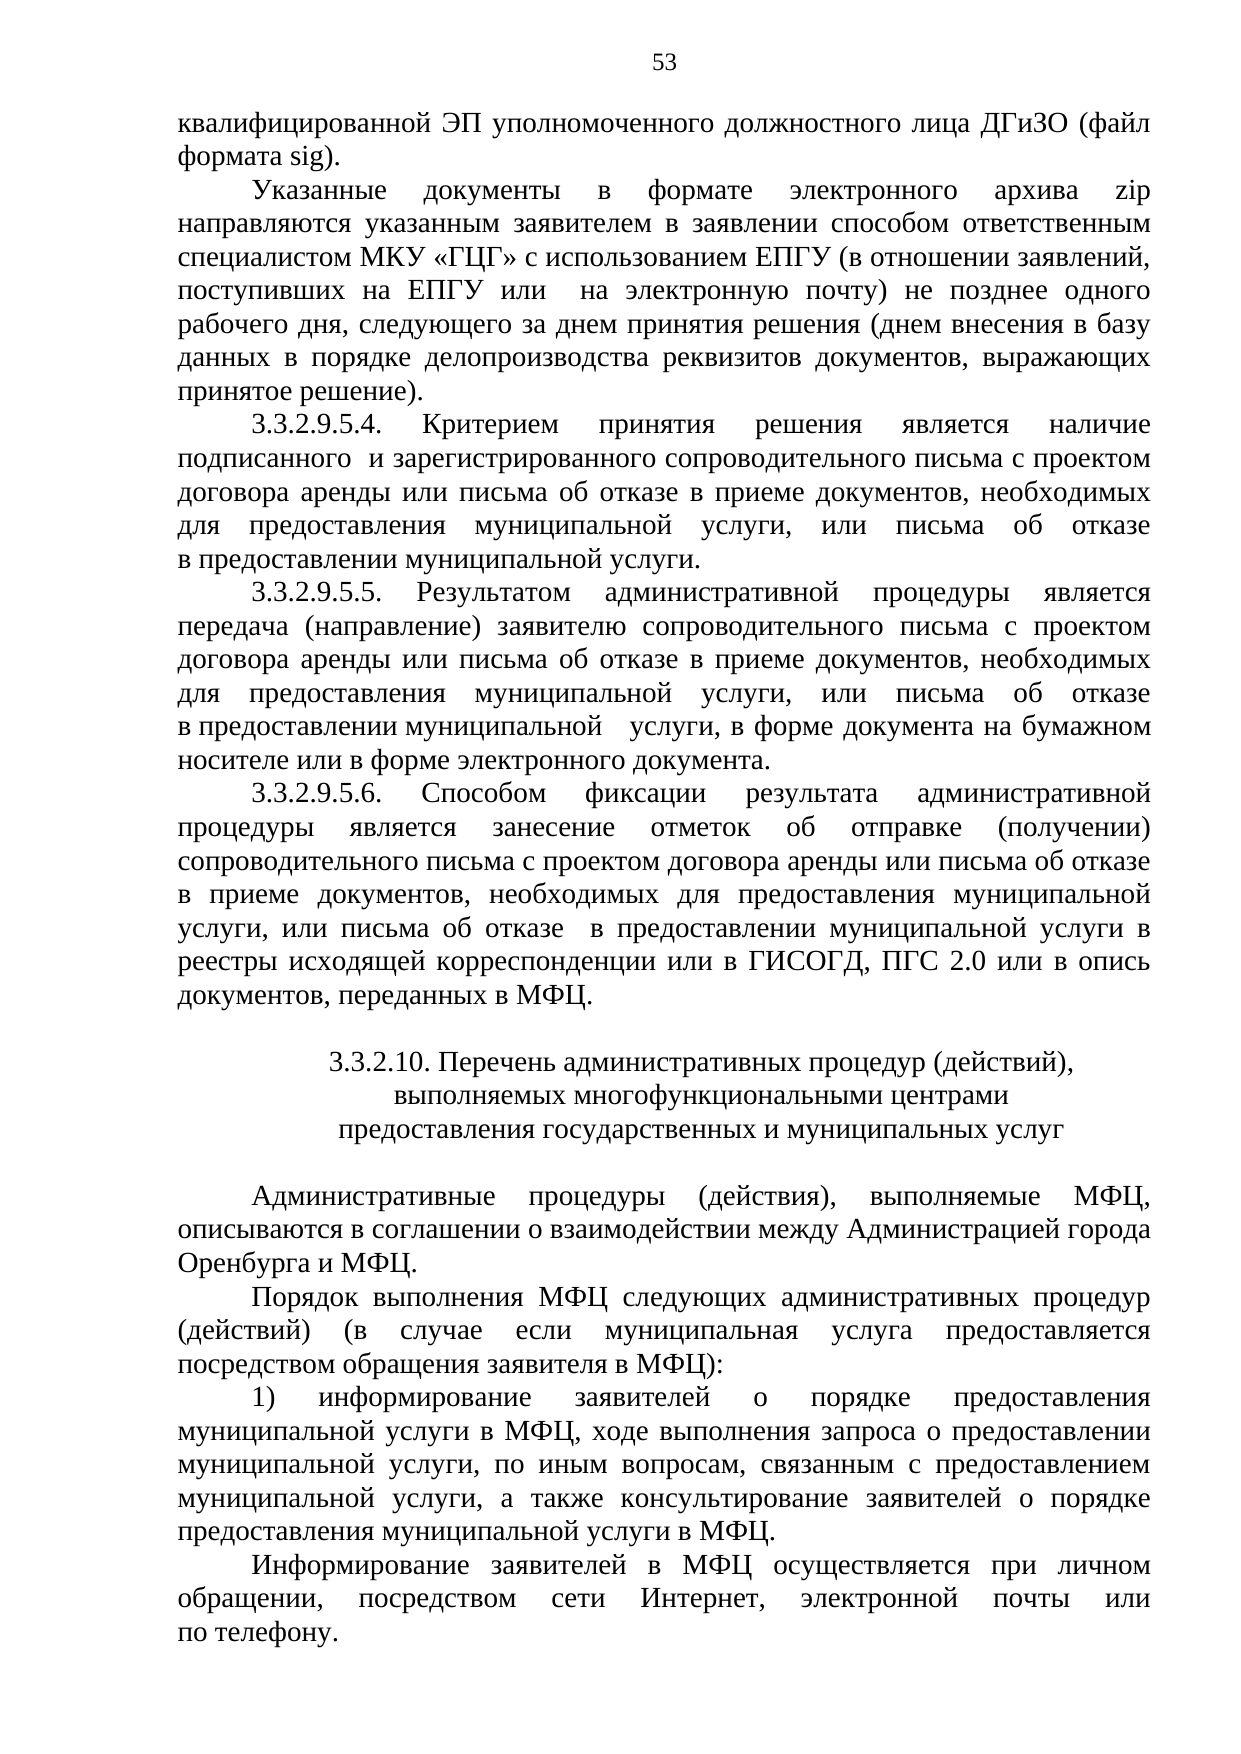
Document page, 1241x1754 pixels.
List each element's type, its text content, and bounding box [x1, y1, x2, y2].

text Административные процедуры (действия), выполняемые МФЦ, описываются в соглашении о взаимодействии между Администрацией города Оренбурга и МФЦ. [177, 1178, 1152, 1279]
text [177, 105, 1152, 172]
text предоставления государственных и муниципальных услуг [177, 1111, 1152, 1144]
text 3.3.2.10. Перечень административных процедур (действий), [177, 1044, 1152, 1077]
text Порядок выполнения МФЦ следующих административных процедур (действий) (в случае если муниципальная услуга предоставляется посредством обращения заявителя в МФЦ): [177, 1279, 1152, 1379]
text Информирование заявителей в МФЦ осуществляется при личном обращении, посредством сети Интернет, электронной почты или по телефону. [177, 1547, 1152, 1648]
text 1) информирование заявителей о порядке предоставления муниципальной услуги в МФЦ, ходе выполнения запроса о предоставлении муниципальной услуги, по иным вопросам, связанным с предоставлением муниципальной услуги, а также консультирование заявителей о порядке предоставления муниципальной услуги в МФЦ. [177, 1379, 1152, 1547]
text 3.3.2.9.5.5. Результатом административной процедуры является передача (направление) заявителю сопроводительного письма с проектом договора аренды или письма об отказе в приеме документов, необходимых для предоставления муниципальной услуги, или письма об отказе в предоставлении муниципальной услуги, в форме документа на бумажном носителе или в форме электронного документа. [177, 574, 1152, 776]
text выполняемых многофункциональными центрами [177, 1077, 1152, 1111]
text 3.3.2.9.5.4. Критерием принятия решения является наличие подписанного и зарегистрированного сопроводительного письма с проектом договора аренды или письма об отказе в приеме документов, необходимых для предоставления муниципальной услуги, или письма об отказе в предоставлении муниципальной услуги. [177, 407, 1152, 574]
text 3.3.2.9.5.6. Способом фиксации результата административной процедуры является занесение отметок об отправке (получении) сопроводительного письма с проектом договора аренды или письма об отказе в приеме документов, необходимых для предоставления муниципальной услуги, или письма об отказе в предоставлении муниципальной услуги в реестры исходящей корреспонденции или в ГИСОГД, ПГС 2.0 или в опись документов, переданных в МФЦ. [177, 776, 1152, 1010]
text Указанные документы в формате электронного архива zip направляются указанным заявителем в заявлении способом ответственным специалистом МКУ «ГЦГ» с использованием ЕПГУ (в отношении заявлений, поступивших на ЕПГУ или на электронную почту) не позднее одного рабочего дня, следующего за днем принятия решения (днем внесения в базу данных в порядке делопроизводства реквизитов документов, выражающих принятое решение). [177, 172, 1152, 407]
